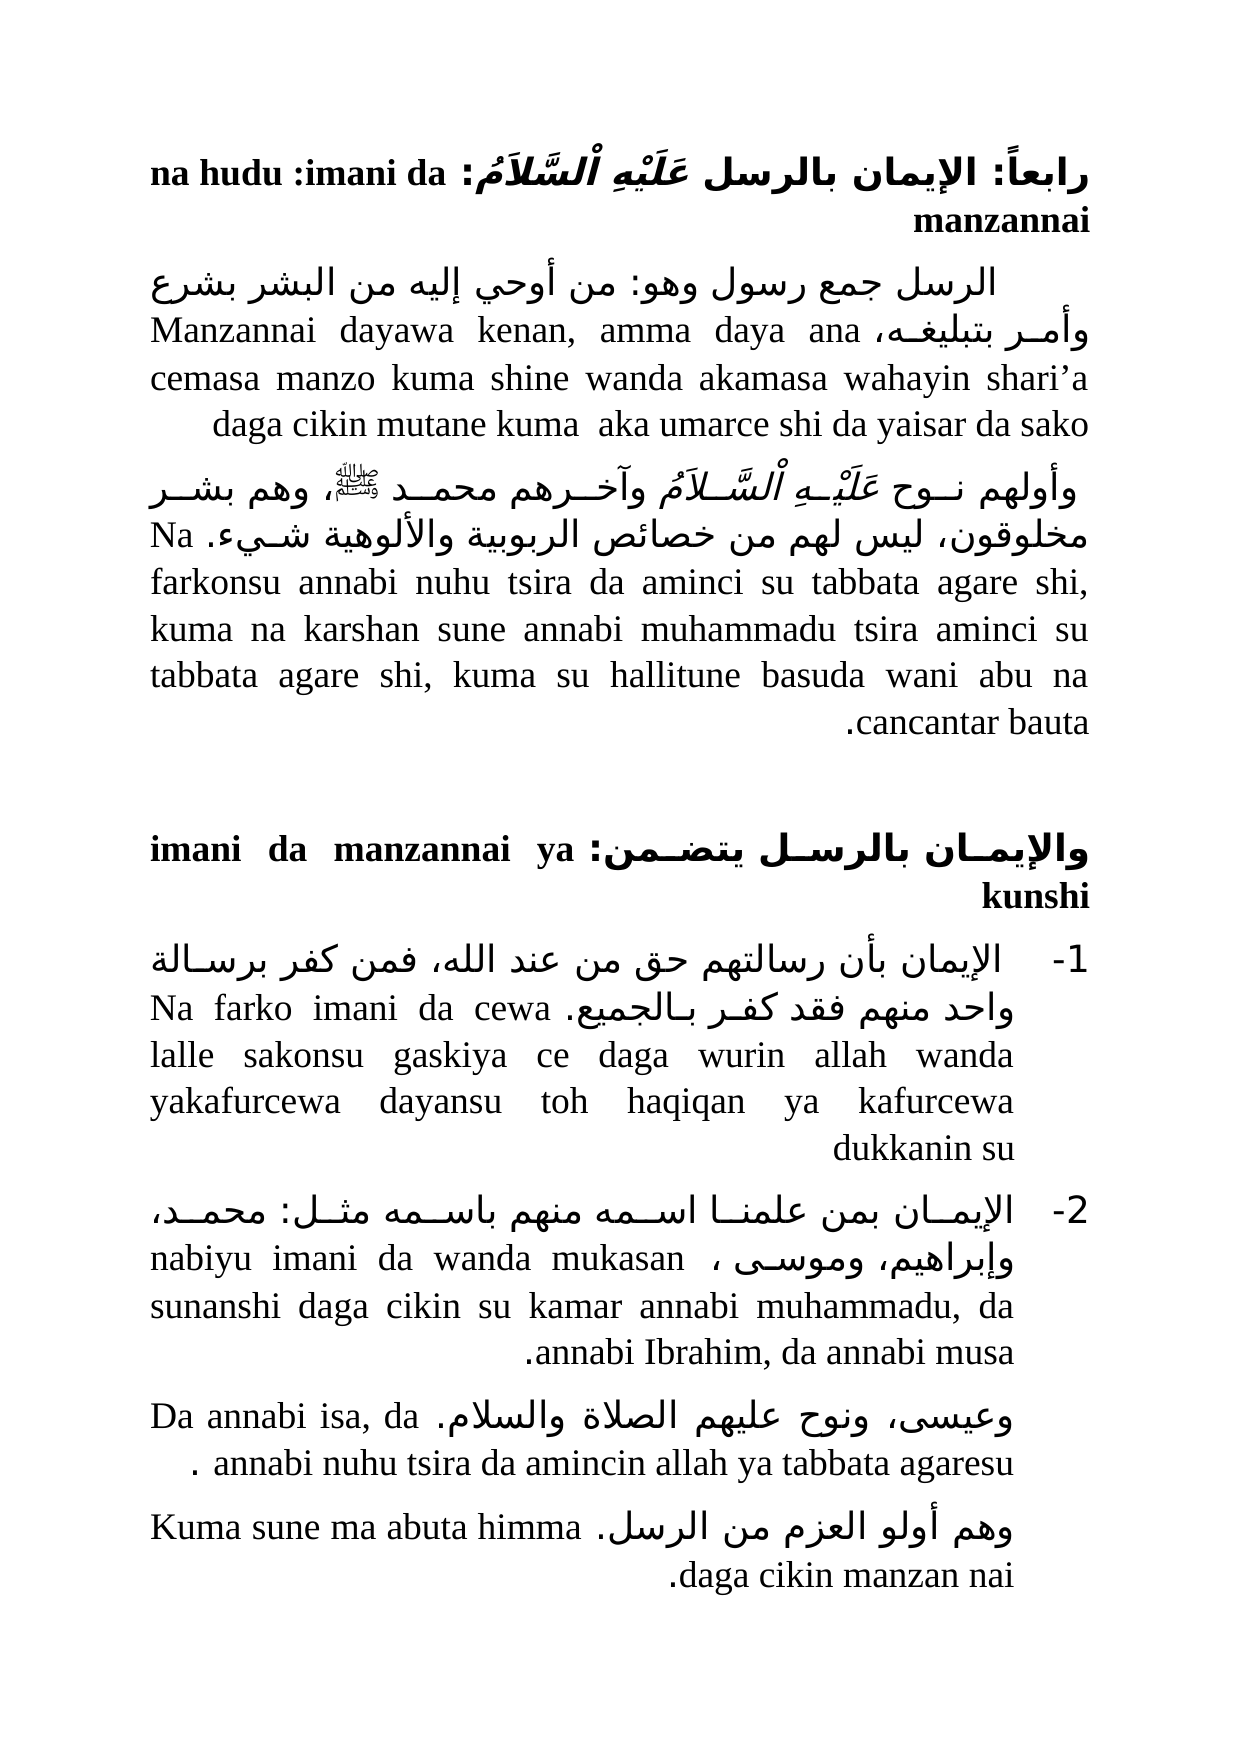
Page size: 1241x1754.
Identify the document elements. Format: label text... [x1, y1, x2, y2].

text رابعاً: الإيمان بالرسل عَلَيْهِ اْلسَّلاَمُ: na hudu :imani da manzannai [150, 150, 1090, 240]
text والإيمان بالرسل يتضمن: imani da manzannai ya kunshi [150, 827, 1090, 918]
list الإيمان بمن علمنا اسمه منهم باسمه مثل: محمد، وإبراهيم، وموسى ، nabiyu imani da wanda mukasan sunanshi daga cikin su kamar annabi muhammadu, da annabi Ibrahim, da annabi musa. [150, 1189, 1053, 1373]
text وأولهم نوح عَلَيْهِ اْلسَّلاَمُ وآخرهم محمد ﷺ، وهم بشر مخلوقون، ليس لهم من خصائص الربوبية والألوهية شيء. Na farkonsu annabi nuhu tsira da aminci su tabbata agare shi, kuma na karshan sune annabi muhammadu tsira aminci su tabbata agare shi, kuma su hallitune basuda wani abu na cancantar bauta. [150, 465, 1090, 743]
text وهم أولو العزم من الرسل. Kuma sune ma abuta himma daga cikin manzan nai. [150, 1505, 1015, 1596]
list الإيمان بأن رسالتهم حق من عند الله، فمن كفر برسالة واحد منهم فقد كفر بالجميع. Na farko imani da cewa lalle sakonsu gaskiya ce daga wurin allah wanda yakafurcewa dayansu toh haqiqan ya kafurcewa dukkanin su [150, 938, 1053, 1168]
text وعيسى، ونوح عليهم الصلاة والسلام. Da annabi isa, da annabi nuhu tsira da amincin allah ya tabbata agaresu . [150, 1393, 1015, 1485]
text الرسل جمع رسول وهو: من أوحي إليه من البشر بشرع وأمر بتبليغه، Manzannai dayawa kenan, amma daya ana cemasa manzo kuma shine wanda akamasa wahayin shari’a daga cikin mutane kuma aka umarce shi da yaisar da sako [150, 261, 1090, 445]
